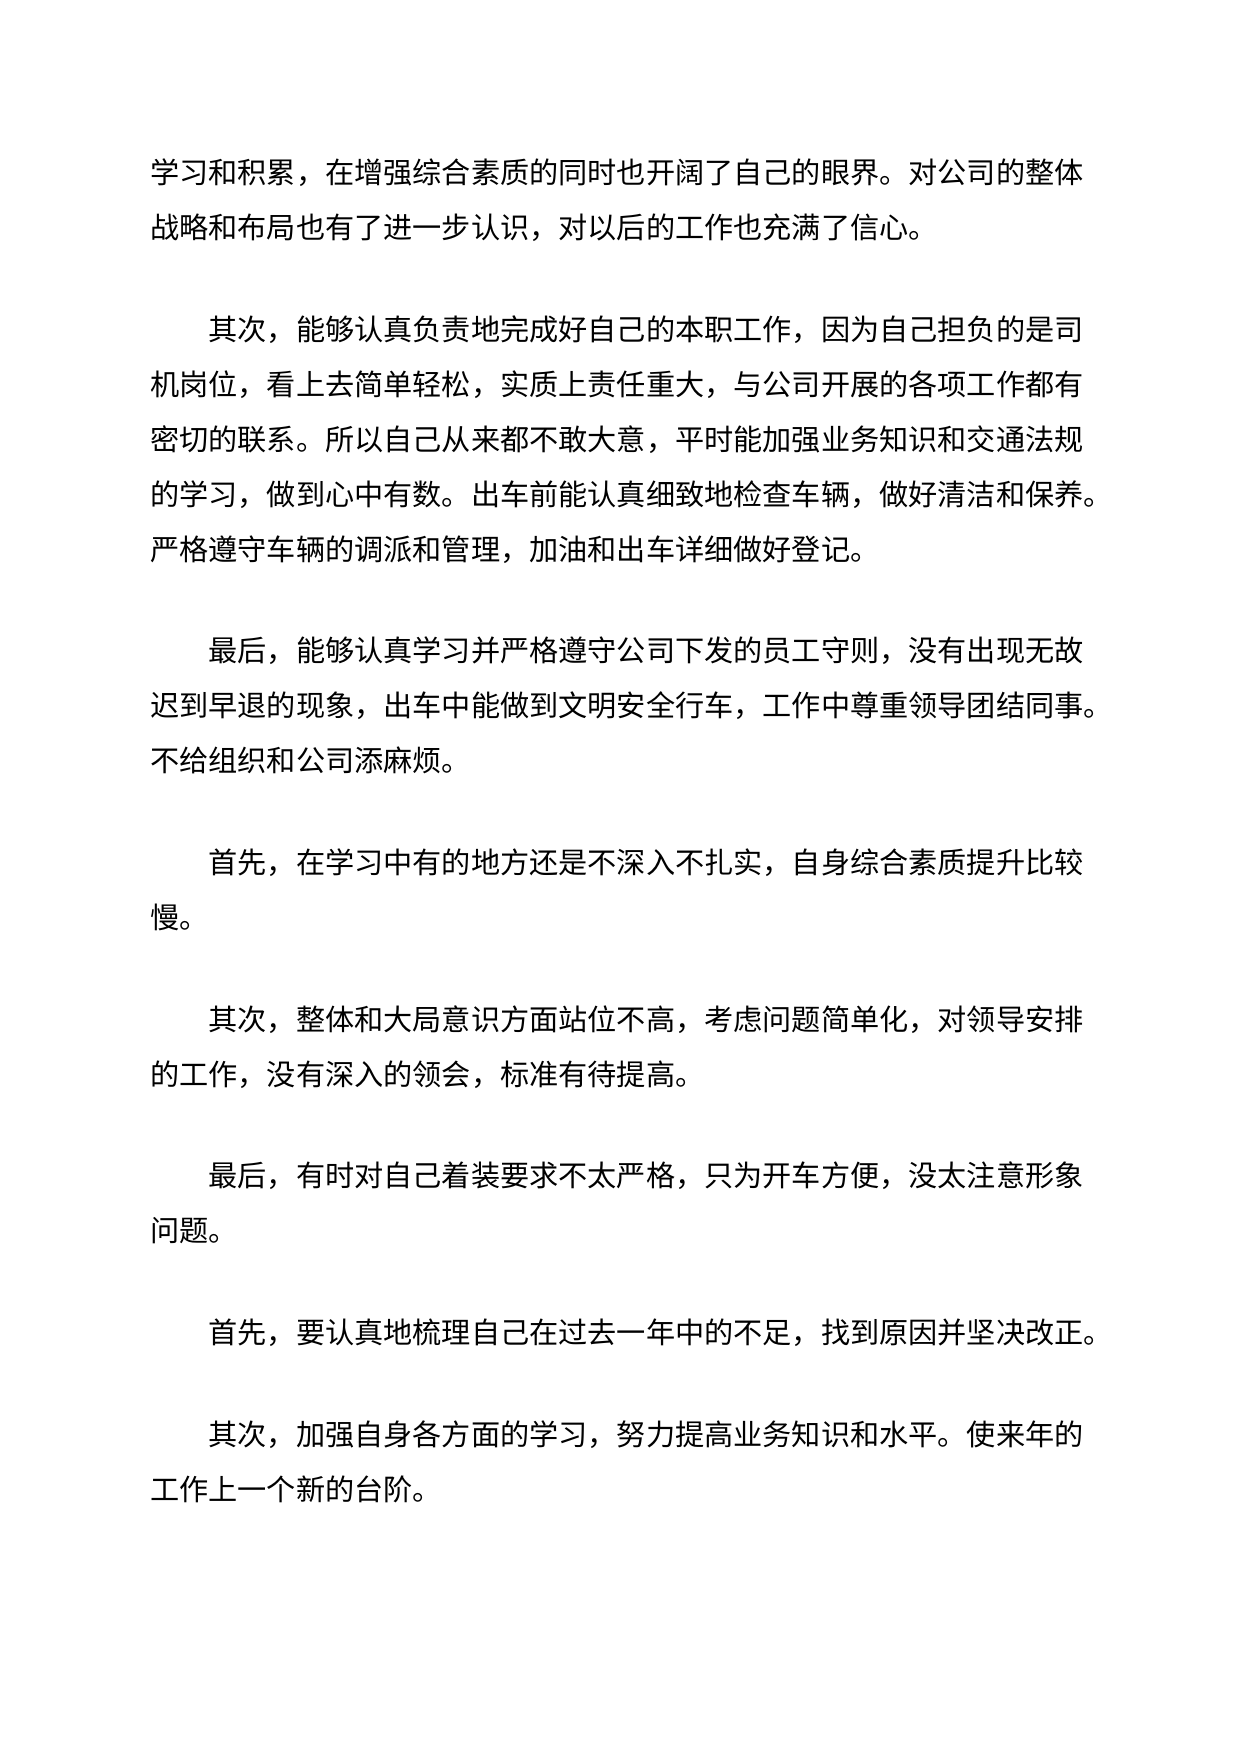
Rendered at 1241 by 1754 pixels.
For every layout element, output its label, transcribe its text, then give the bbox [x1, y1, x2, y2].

text 最后，有时对自己着装要求不太严格，只为开车方便，没太注意形象问题。 [150, 1153, 1090, 1250]
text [150, 150, 1090, 247]
text 首先，要认真地梳理自己在过去一年中的不足，找到原因并坚决改正。 [150, 1309, 1090, 1352]
text 最后，能够认真学习并严格遵守公司下发的员工守则，没有出现无故迟到早退的现象，出车中能做到文明安全行车，工作中尊重领导团结同事。不给组织和公司添麻烦。 [150, 628, 1090, 780]
text 首先，在学习中有的地方还是不深入不扎实，自身综合素质提升比较慢。 [150, 839, 1090, 937]
text 其次，加强自身各方面的学习，努力提高业务知识和水平。使来年的工作上一个新的台阶。 [150, 1411, 1090, 1508]
text 其次，整体和大局意识方面站位不高，考虑问题简单化，对领导安排的工作，没有深入的领会，标准有待提高。 [150, 996, 1090, 1093]
text 其次，能够认真负责地完成好自己的本职工作，因为自己担负的是司机岗位，看上去简单轻松，实质上责任重大，与公司开展的各项工作都有密切的联系。所以自己从来都不敢大意，平时能加强业务知识和交通法规的学习，做到心中有数。出车前能认真细致地检查车辆，做好清洁和保养。严格遵守车辆的调派和管理，加油和出车详细做好登记。 [150, 307, 1090, 568]
